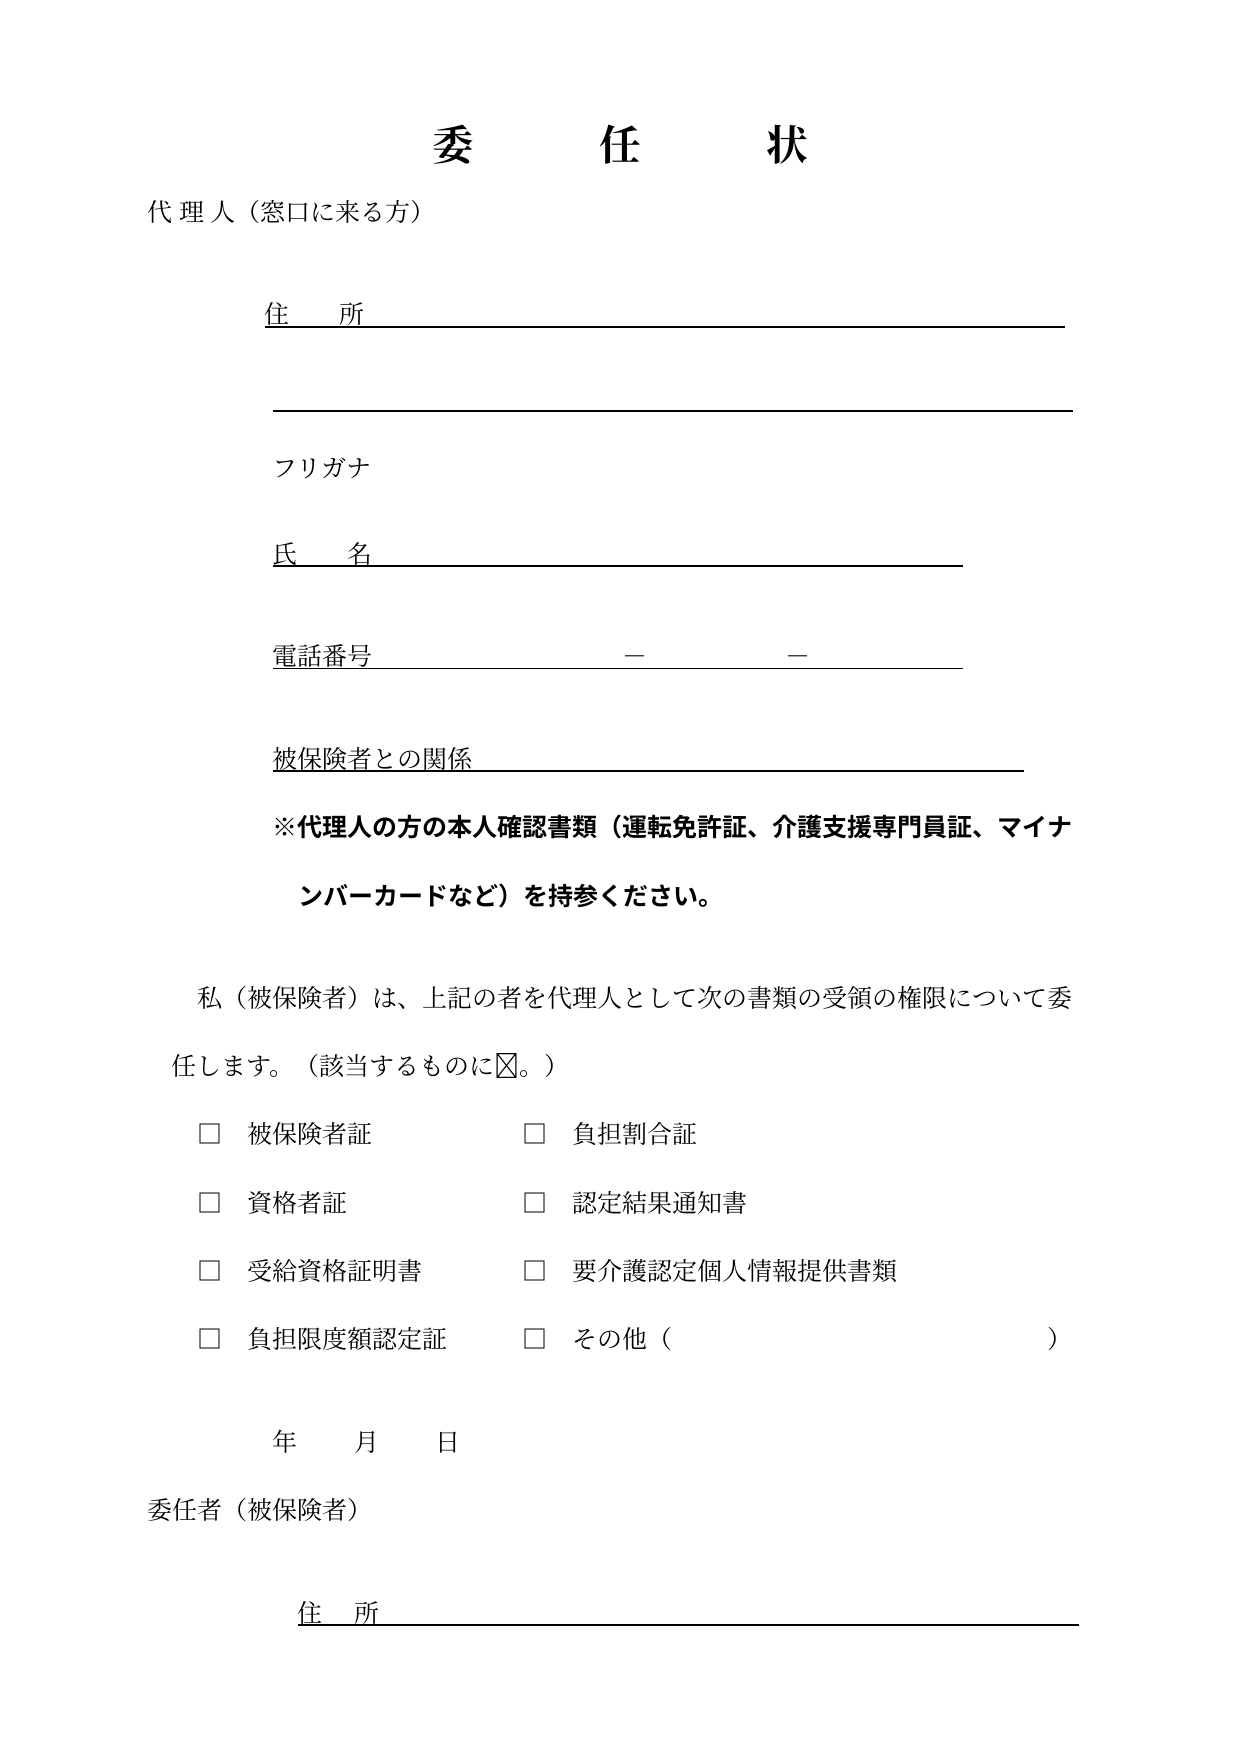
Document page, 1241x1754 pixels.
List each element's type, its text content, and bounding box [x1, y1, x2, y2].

text 電話番号 － － [148, 621, 1092, 689]
text □ 負担限度額認定証 □ その他（ ） [148, 1304, 1092, 1372]
text 代 理 人（窓口に来る方） [148, 177, 1092, 245]
text 委 任 状 [148, 108, 1092, 177]
text フリガナ [148, 433, 1092, 501]
text 住 所 [133, 279, 1092, 347]
text 氏 名 [148, 518, 1092, 587]
text 年 月 日 [148, 1407, 1092, 1475]
text □ 被保険者証 □ 負担割合証 [148, 1099, 1092, 1167]
text ※代理人の方の本人確認書類（運転免許証、介護支援専門員証、マイナ [148, 792, 1092, 860]
text ンバーカードなど）を持参ください。 [223, 860, 1092, 928]
text 被保険者との関係 [148, 723, 1092, 792]
text □ 受給資格証明書 □ 要介護認定個人情報提供書類 [148, 1236, 1092, 1304]
text 私（被保険者）は、上記の者を代理人として次の書類の受領の権限について委任します。（該当するものに。） [171, 962, 1092, 1099]
text 住 所 [148, 1577, 1092, 1646]
text □ 資格者証 □ 認定結果通知書 [148, 1167, 1092, 1236]
text 委任者（被保険者） [148, 1475, 1092, 1543]
